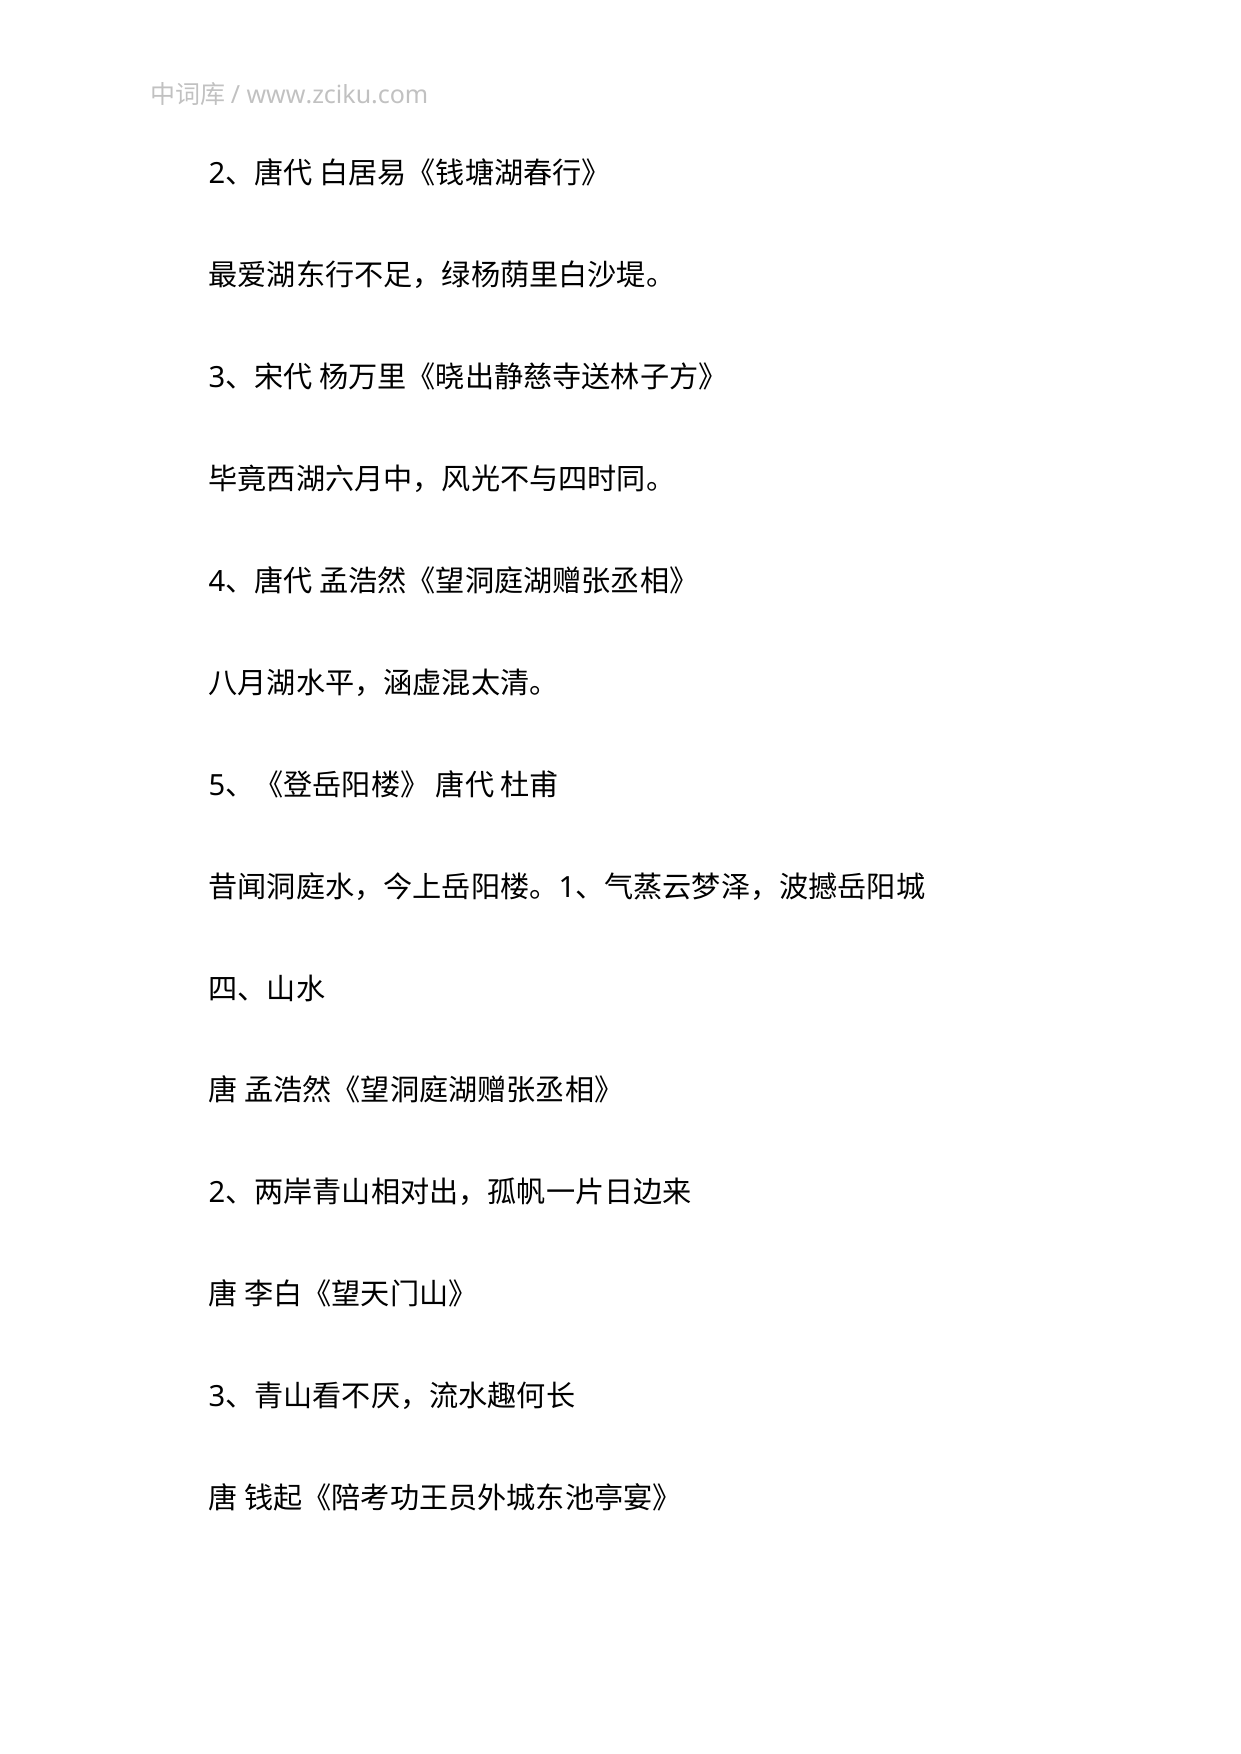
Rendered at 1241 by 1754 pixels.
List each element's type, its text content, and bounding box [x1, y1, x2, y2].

text 八月湖水平，涵虚混太清。 [150, 659, 1090, 702]
text 3、青山看不厌，流水趣何长 [150, 1372, 1090, 1415]
text 5、《登岳阳楼》 唐代 杜甫 [150, 761, 1090, 804]
text 唐 李白《望天门山》 [150, 1271, 1090, 1313]
text 毕竟西湖六月中，风光不与四时同。 [150, 456, 1090, 498]
text 四、山水 [150, 965, 1090, 1007]
text 3、宋代 杨万里《晓出静慈寺送林子方》 [150, 354, 1090, 396]
text 唐 钱起《陪考功王员外城东池亭宴》 [150, 1474, 1090, 1517]
text 昔闻洞庭水，今上岳阳楼。1、气蒸云梦泽，波撼岳阳城 [150, 863, 1090, 906]
text 2、唐代 白居易《钱塘湖春行》 [150, 150, 1090, 192]
text 4、唐代 孟浩然《望洞庭湖赠张丞相》 [150, 557, 1090, 600]
text 最爱湖东行不足，绿杨荫里白沙堤。 [150, 252, 1090, 294]
text 唐 孟浩然《望洞庭湖赠张丞相》 [150, 1067, 1090, 1109]
text 2、两岸青山相对出，孤帆一片日边来 [150, 1169, 1090, 1211]
